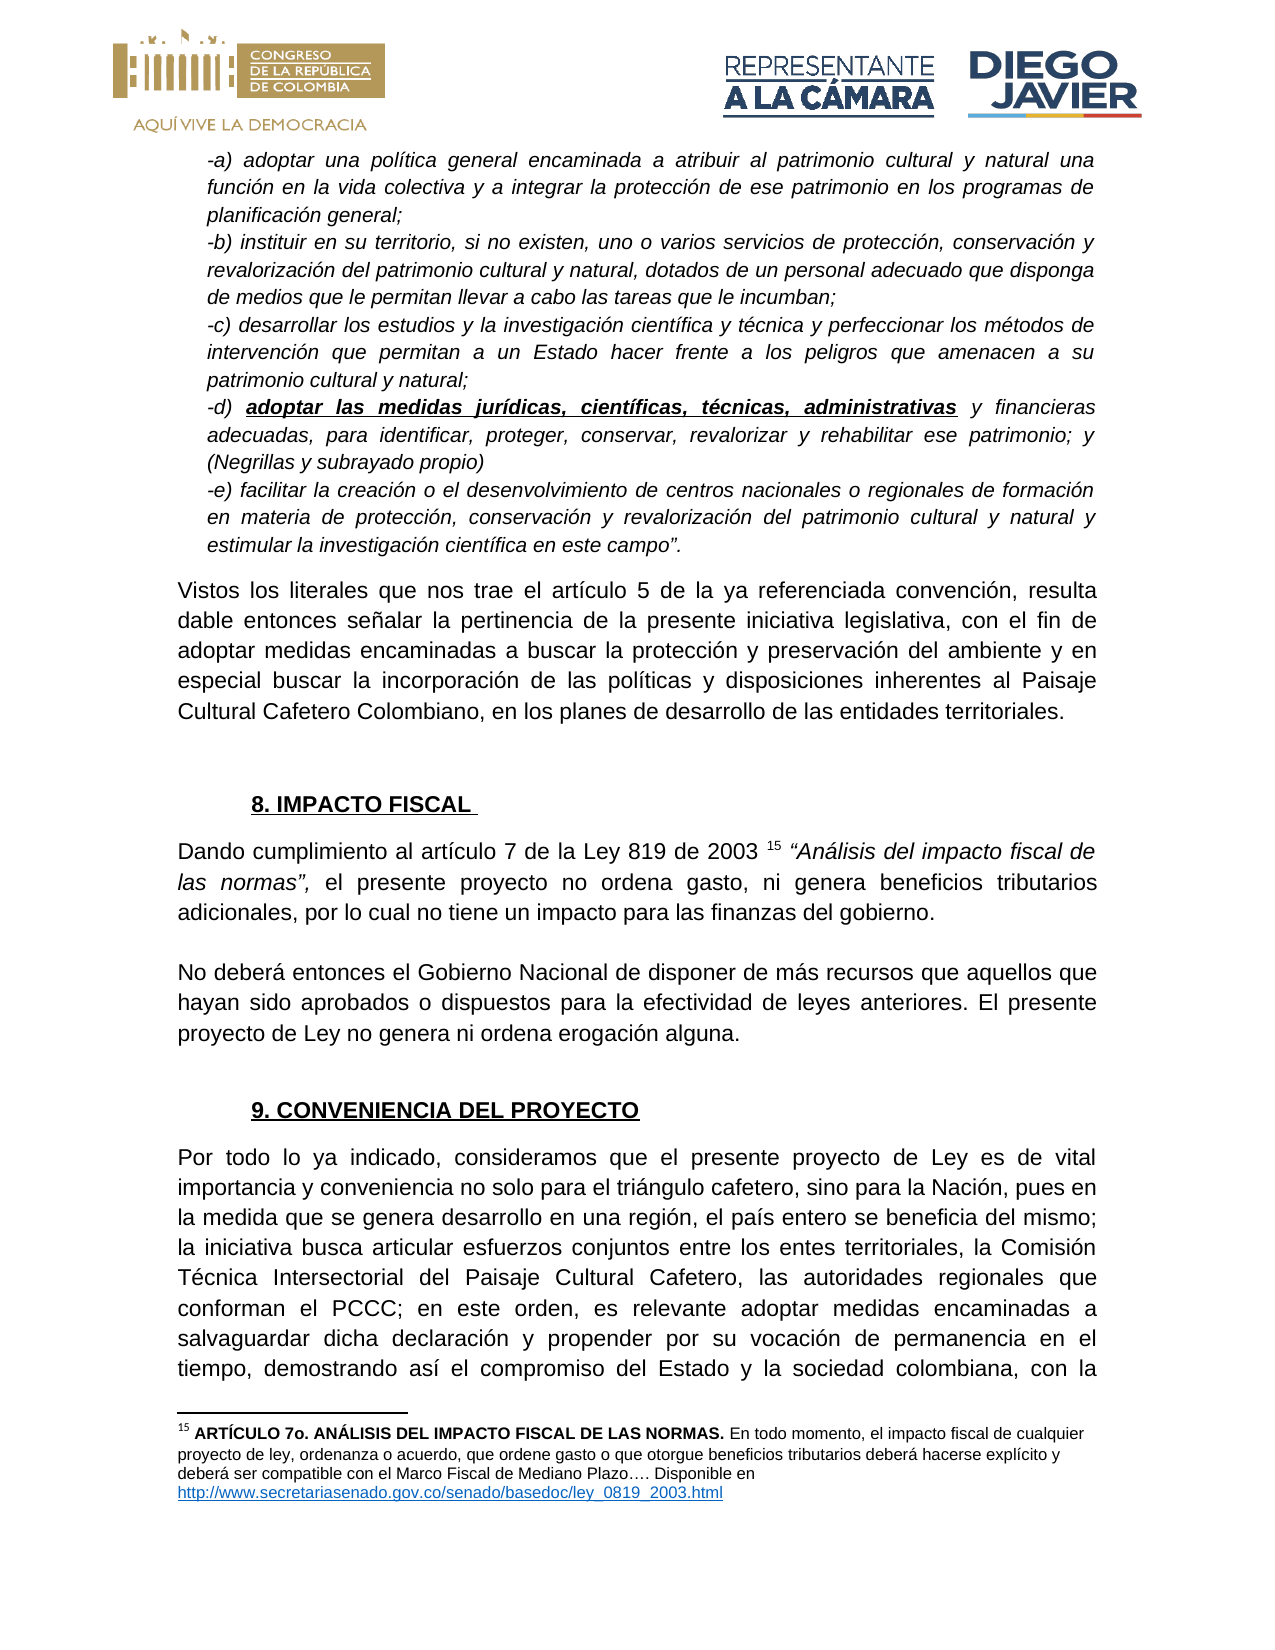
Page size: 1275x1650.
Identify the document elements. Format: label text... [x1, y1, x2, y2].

text Dando cumplimiento al artículo 7 de la Ley 819 de 2003 “Análisis del impacto fiscal de las normas”, el presente proyecto no ordena gasto, ni genera beneficios tributarios adicionales, por lo cual no tiene un impacto para las finanzas del gobierno. [177, 838, 1098, 925]
text -a) adoptar una política general encaminada a atribuir al patrimonio cultural y natural una función en la vida colectiva y a integrar la protección de ese patrimonio en los programas de planificación general; [207, 148, 1098, 227]
text -e) facilitar la creación o el desenvolvimiento de centros nacionales o regionales de formación en materia de protección, conservación y revalorización del patrimonio cultural y natural y estimular la investigación científica en este campo”. [207, 478, 1098, 557]
text 9. CONVENIENCIA DEL PROYECTO [251, 1097, 1098, 1123]
text -d) adoptar las medidas jurídicas, científicas, técnicas, administrativas y financieras adecuadas, para identificar, proteger, conservar, revalorizar y rehabilitar ese patrimonio; y (Negrillas y subrayado propio) [207, 395, 1098, 474]
text 8. IMPACTO FISCAL [251, 791, 1098, 818]
text No deberá entonces el Gobierno Nacional de disponer de más recursos que aquellos que hayan sido aprobados o dispuestos para la efectividad de leyes anteriores. El presente proyecto de Ley no genera ni ordena erogación alguna. [177, 959, 1098, 1046]
text -b) instituir en su territorio, si no existen, uno o varios servicios de protección, conservación y revalorización del patrimonio cultural y natural, dotados de un personal adecuado que disponga de medios que le permitan llevar a cabo las tareas que le incumban; [207, 230, 1098, 309]
picture [111, 27, 385, 135]
picture [700, 22, 1161, 148]
text Vistos los literales que nos trae el artículo 5 de la ya referenciada convención, resulta dable entonces señalar la pertinencia de la presente iniciativa legislativa, con el fin de adoptar medidas encaminadas a buscar la protección y preservación del ambiente y en especial buscar la incorporación de las políticas y disposiciones inherentes al Paisaje Cultural Cafetero Colombiano, en los planes de desarrollo de las entidades territoriales. [177, 577, 1098, 724]
text -c) desarrollar los estudios y la investigación científica y técnica y perfeccionar los métodos de intervención que permitan a un Estado hacer frente a los peligros que amenacen a su patrimonio cultural y natural; [207, 313, 1098, 392]
